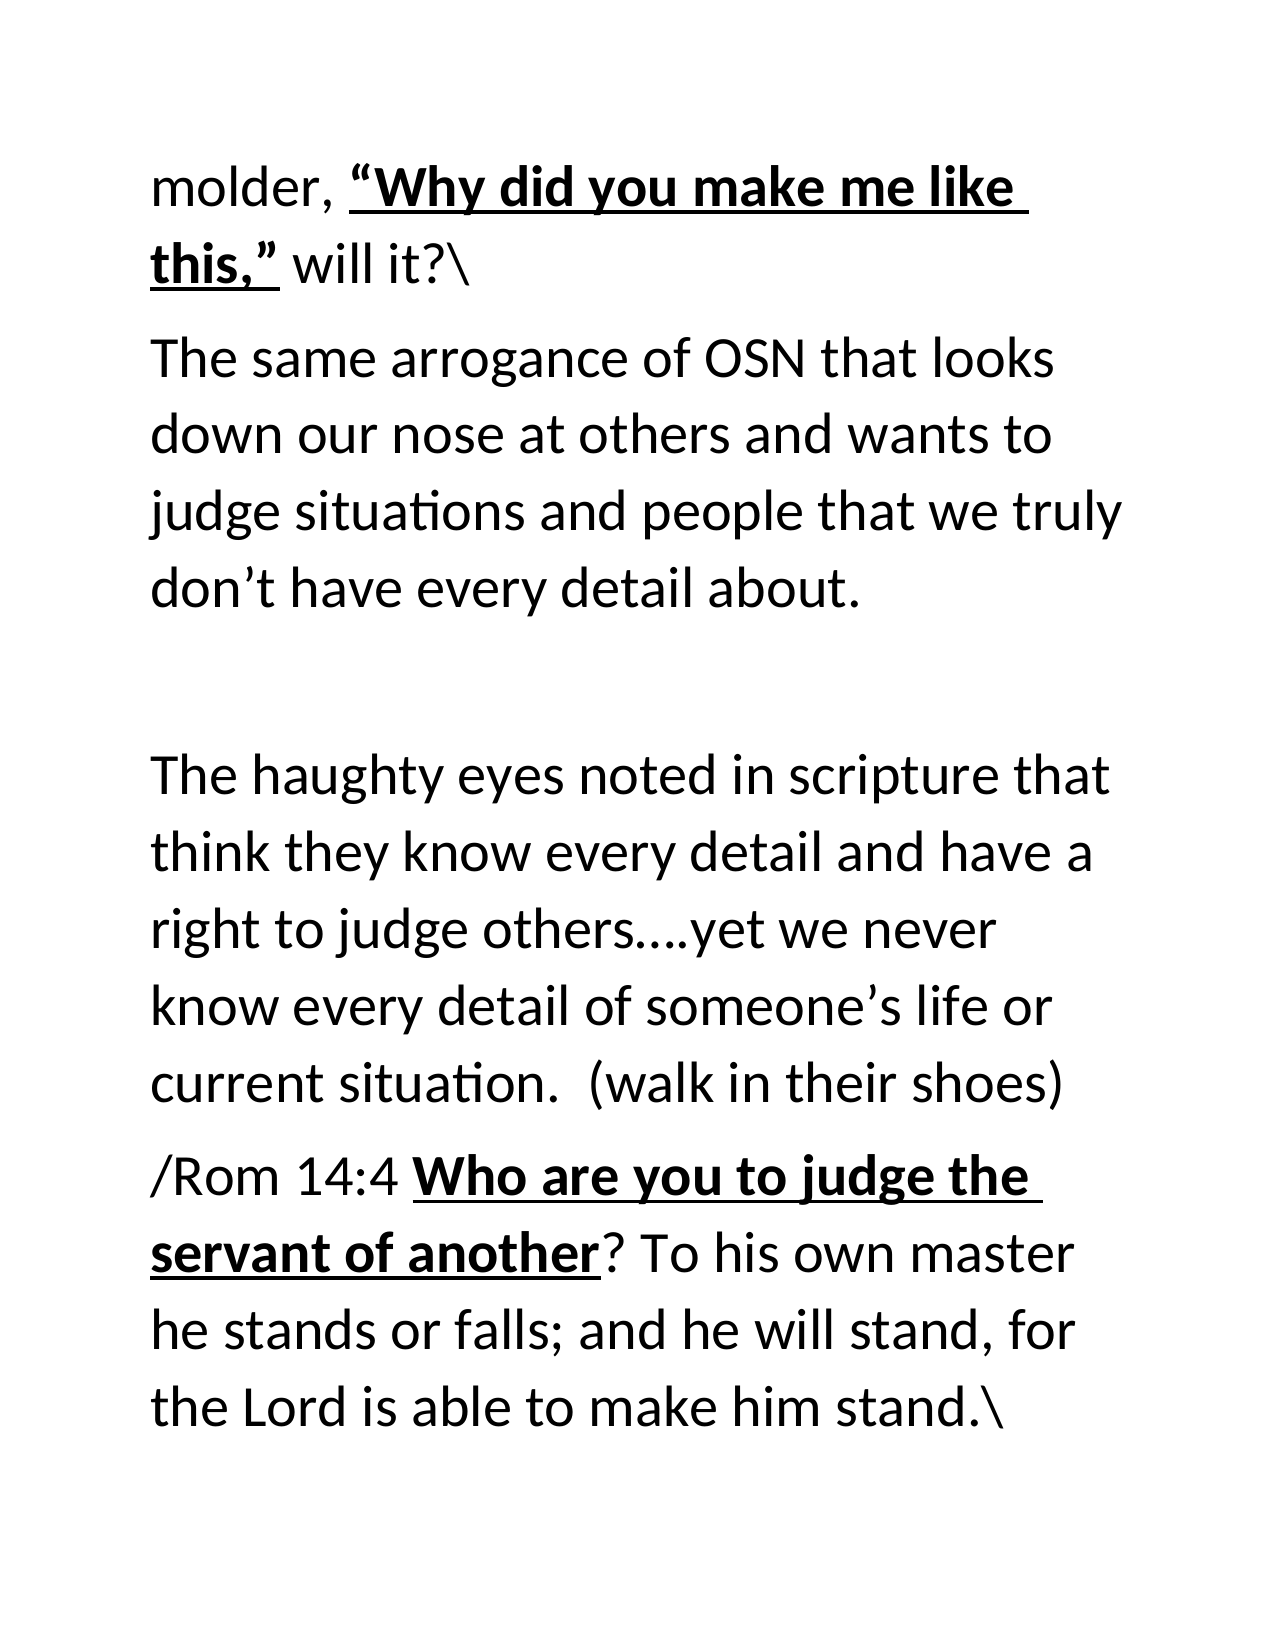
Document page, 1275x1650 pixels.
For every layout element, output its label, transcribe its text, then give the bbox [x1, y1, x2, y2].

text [150, 150, 1125, 298]
text The same arrogance of OSN that looks down our nose at others and wants to judge situations and people that we truly don’t have every detail about. [150, 320, 1125, 622]
text /Rom 14:4 Who are you to judge the servant of another? To his own master he stands or falls; and he will stand, for the Lord is able to make him stand.\ [150, 1139, 1125, 1441]
text The haughty eyes noted in scripture that think they know every detail and have a right to judge others….yet we never know every detail of someone’s life or current situation. (walk in their shoes) [150, 738, 1125, 1117]
